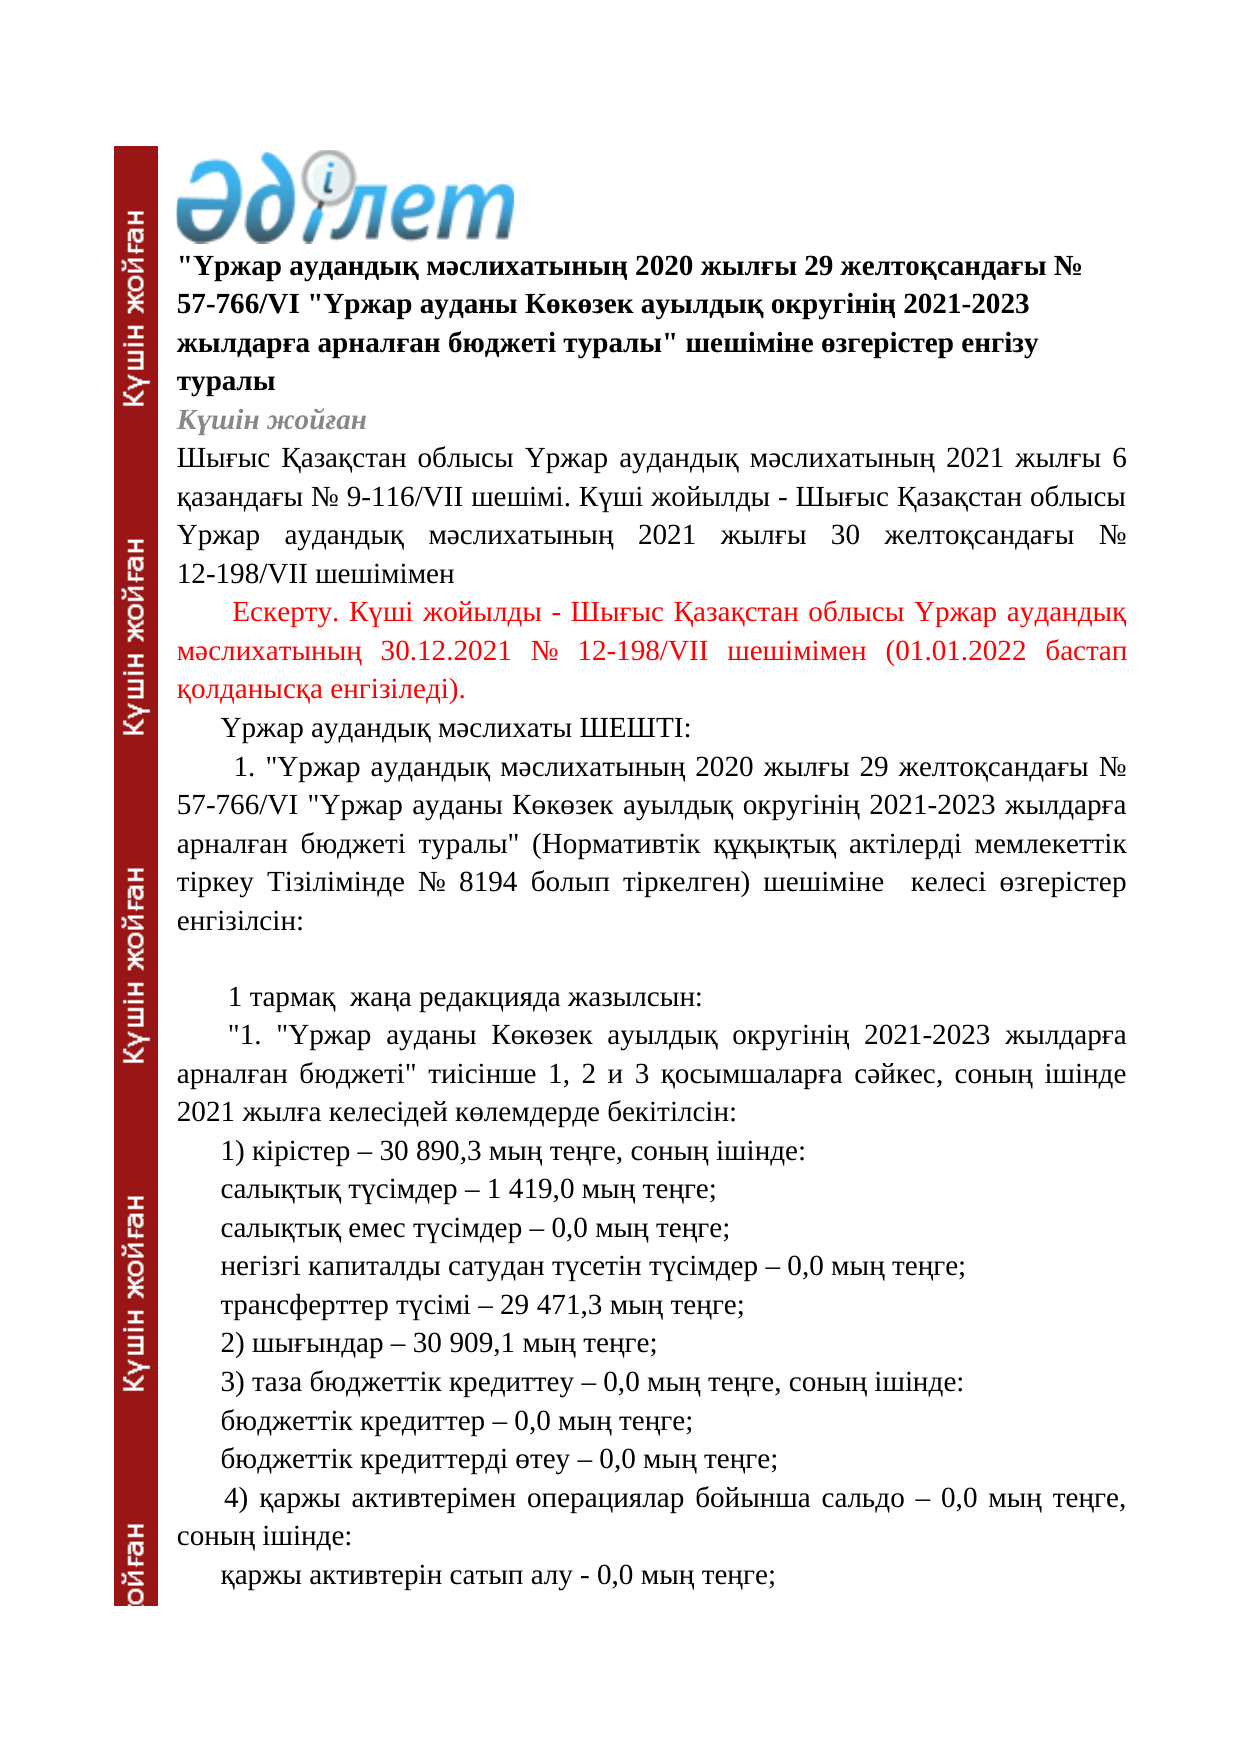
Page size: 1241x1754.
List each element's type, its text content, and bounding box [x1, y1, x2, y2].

picture [114, 146, 158, 248]
text Ескерту. Күші жойылды - Шығыс Қазақстан облысы Үржар аудандық мәслихатының 30.12.2021 № 12-198/VII шешімімен (01.01.2022 бастап қолданысқа енгізіледі). [112, 594, 1128, 705]
text "1. "Үржар ауданы Көкөзек ауылдық округінің 2021-2023 жылдарға арналған бюджеті" тиісінше 1, 2 и 3 қосымшаларға сәйкес, соның ішінде 2021 жылға келесідей көлемдерде бекітілсін: [112, 1017, 1128, 1128]
text қаржы активтерін сатып алу - 0,0 мың теңге; [112, 1557, 1128, 1590]
text салықтық емес түсімдер – 0,0 мың теңге; [112, 1210, 1128, 1243]
picture [114, 1012, 158, 1017]
picture [114, 936, 158, 979]
text Шығыс Қазақстан облысы Үржар аудандық мәслихатының 2021 жылғы 6 қазандағы № 9-116/VII шешімі. Күші жойылды - Шығыс Қазақстан облысы Үржар аудандық мәслихатының 2021 жылғы 30 желтоқсандағы № 12-198/VII шешімімен [112, 440, 1128, 589]
picture [114, 1166, 158, 1171]
text салықтық түсімдер – 1 419,0 мың теңге; [112, 1171, 1128, 1205]
picture [114, 705, 158, 710]
text 1 тармақ жаңа редакцияда жазылсын: [112, 979, 1128, 1012]
text Үржар аудандық мәслихаты ШЕШТІ: [112, 710, 1128, 744]
picture [114, 1398, 158, 1403]
text трансферттер түсімі – 29 471,3 мың теңге; [112, 1287, 1128, 1321]
picture [176, 150, 515, 244]
text 1) кірістер – 30 890,3 мың теңге, соның ішінде: [112, 1133, 1128, 1166]
picture [114, 1243, 158, 1248]
picture [114, 1205, 158, 1210]
picture [114, 397, 158, 402]
text Күшін жойған [112, 402, 1128, 435]
picture [114, 1436, 158, 1441]
picture [114, 1128, 158, 1133]
picture [114, 1552, 158, 1557]
picture [114, 1282, 158, 1287]
text 1. "Үржар аудандық мәслихатының 2020 жылғы 29 желтоқсандағы № 57-766/VI "Үржар ауданы Көкөзек ауылдық округінің 2021-2023 жылдарға арналған бюджеті туралы" (Нормативтік құқықтық актілерді мемлекеттік тіркеу Тізілімінде № 8194 болып тіркелген) шешіміне келесі өзгерістер енгізілсін: [112, 749, 1128, 936]
picture [114, 1321, 158, 1326]
text 2) шығындар – 30 909,1 мың теңге; [112, 1326, 1128, 1359]
picture [114, 1359, 158, 1364]
picture [114, 744, 158, 749]
picture [114, 1475, 158, 1480]
text "Үржар аудандық мәслихатының 2020 жылғы 29 желтоқсандағы № 57-766/VI "Үржар ауданы Көкөзек ауылдық округінің 2021-2023 жылдарға арналған бюджеті туралы" шешіміне өзгерістер енгізу туралы [112, 248, 1128, 397]
text бюджеттік кредиттерді өтеу – 0,0 мың теңге; [112, 1441, 1128, 1475]
picture [114, 589, 158, 594]
text 4) қаржы активтерімен операциялар бойынша сальдо – 0,0 мың теңге, соның ішінде: [112, 1480, 1128, 1552]
picture [114, 435, 158, 440]
text бюджеттік кредиттер – 0,0 мың теңге; [112, 1403, 1128, 1436]
picture [114, 1590, 158, 1606]
text негізгі капиталды сатудан түсетін түсімдер – 0,0 мың теңге; [112, 1248, 1128, 1282]
text 3) таза бюджеттік кредиттеу – 0,0 мың теңге, соның ішінде: [112, 1364, 1128, 1398]
